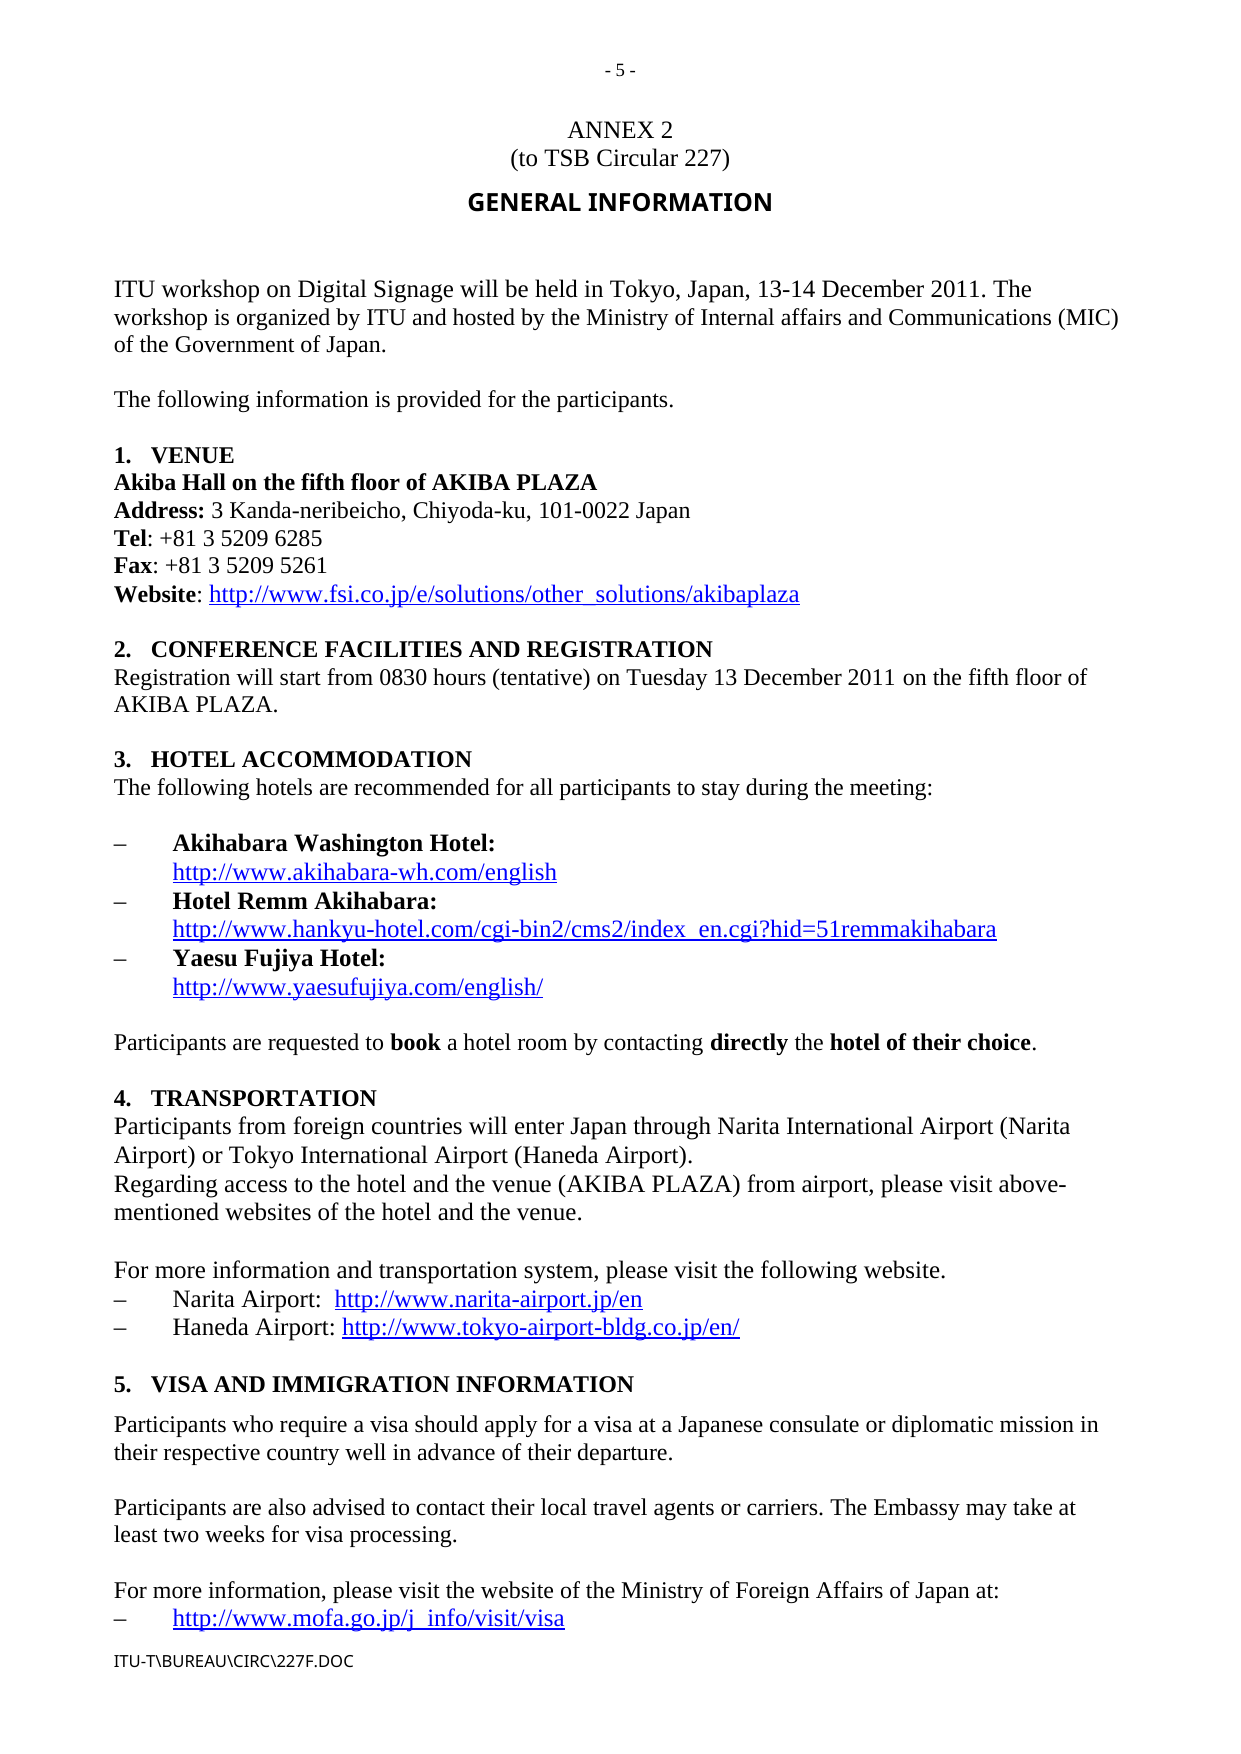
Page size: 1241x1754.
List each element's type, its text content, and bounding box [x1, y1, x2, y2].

list CONFERENCE FACILITIES AND REGISTRATION [113, 635, 1127, 663]
text Tel: +81 3 5209 6285 [113, 523, 1127, 551]
text Regarding access to the hotel and the venue (AKIBA PLAZA) from airport, please visit above-mentioned websites of the hotel and the venue. [113, 1169, 1127, 1226]
text Fax: +81 3 5209 5261 [113, 551, 1127, 579]
list Narita Airport: http://www.narita-airport.jp/en [113, 1284, 1127, 1312]
list TRANSPORTATION [113, 1084, 1127, 1111]
text For more information and transportation system, please visit the following website. [113, 1255, 1127, 1284]
text Registration will start from 0830 hours (tentative) on Tuesday 13 December 2011 on the fifth floor of AKIBA PLAZA. [113, 663, 1127, 718]
text Website: http://www.fsi.co.jp/e/solutions/other_solutions/akibaplaza [113, 579, 1127, 607]
list Hotel Remm Akihabara: http://www.hankyu-hotel.com/cgi-bin2/cms2/index_en.cgi?hid=51remmakihabara [113, 886, 1127, 943]
list HOTEL ACCOMMODATION [113, 746, 1127, 773]
list Haneda Airport: http://www.tokyo-airport-bldg.co.jp/en/ [113, 1312, 1127, 1341]
text Participants who require a visa should apply for a visa at a Japanese consulate or diplomatic mission in their respective country well in advance of their departure. [113, 1410, 1127, 1465]
list http://www.mofa.go.jp/j_info/visit/visa [113, 1603, 1127, 1632]
text GENERAL INFORMATION [113, 185, 1127, 219]
text Address: 3 Kanda-neribeicho, Chiyoda-ku, 101-0022 Japan [113, 496, 1127, 523]
text The following hotels are recommended for all participants to stay during the meeting: [113, 773, 1127, 801]
text Participants from foreign countries will enter Japan through Narita International Airport (Narita Airport) or Tokyo International Airport (Haneda Airport). [113, 1111, 1127, 1169]
text For more information, please visit the website of the Ministry of Foreign Affairs of Japan at: [113, 1576, 1127, 1603]
list Akihabara Washington Hotel: http://www.akihabara-wh.com/english [113, 828, 1127, 886]
text Participants are requested to book a hotel room by contacting directly the hotel of their choice. [113, 1028, 1127, 1056]
list VISA AND IMMIGRATION INFORMATION [113, 1370, 1127, 1398]
list Yaesu Fujiya Hotel: http://www.yaesufujiya.com/english/ [113, 943, 1127, 1001]
text ITU workshop on Digital Signage will be held in Tokyo, Japan, 13-14 December 2011. The workshop is organized by ITU and hosted by the Ministry of Internal affairs and Communications (MIC) of the Government of Japan. [113, 274, 1127, 358]
text Akiba Hall on the fifth floor of AKIBA PLAZA [113, 468, 1127, 496]
text Participants are also advised to contact their local travel agents or carriers. The Embassy may take at least two weeks for visa processing. [113, 1493, 1127, 1548]
text The following information is provided for the participants. [113, 386, 1127, 413]
list VENUE [113, 441, 1127, 468]
text ANNEX 2 (to TSB Circular 227) [113, 115, 1127, 172]
